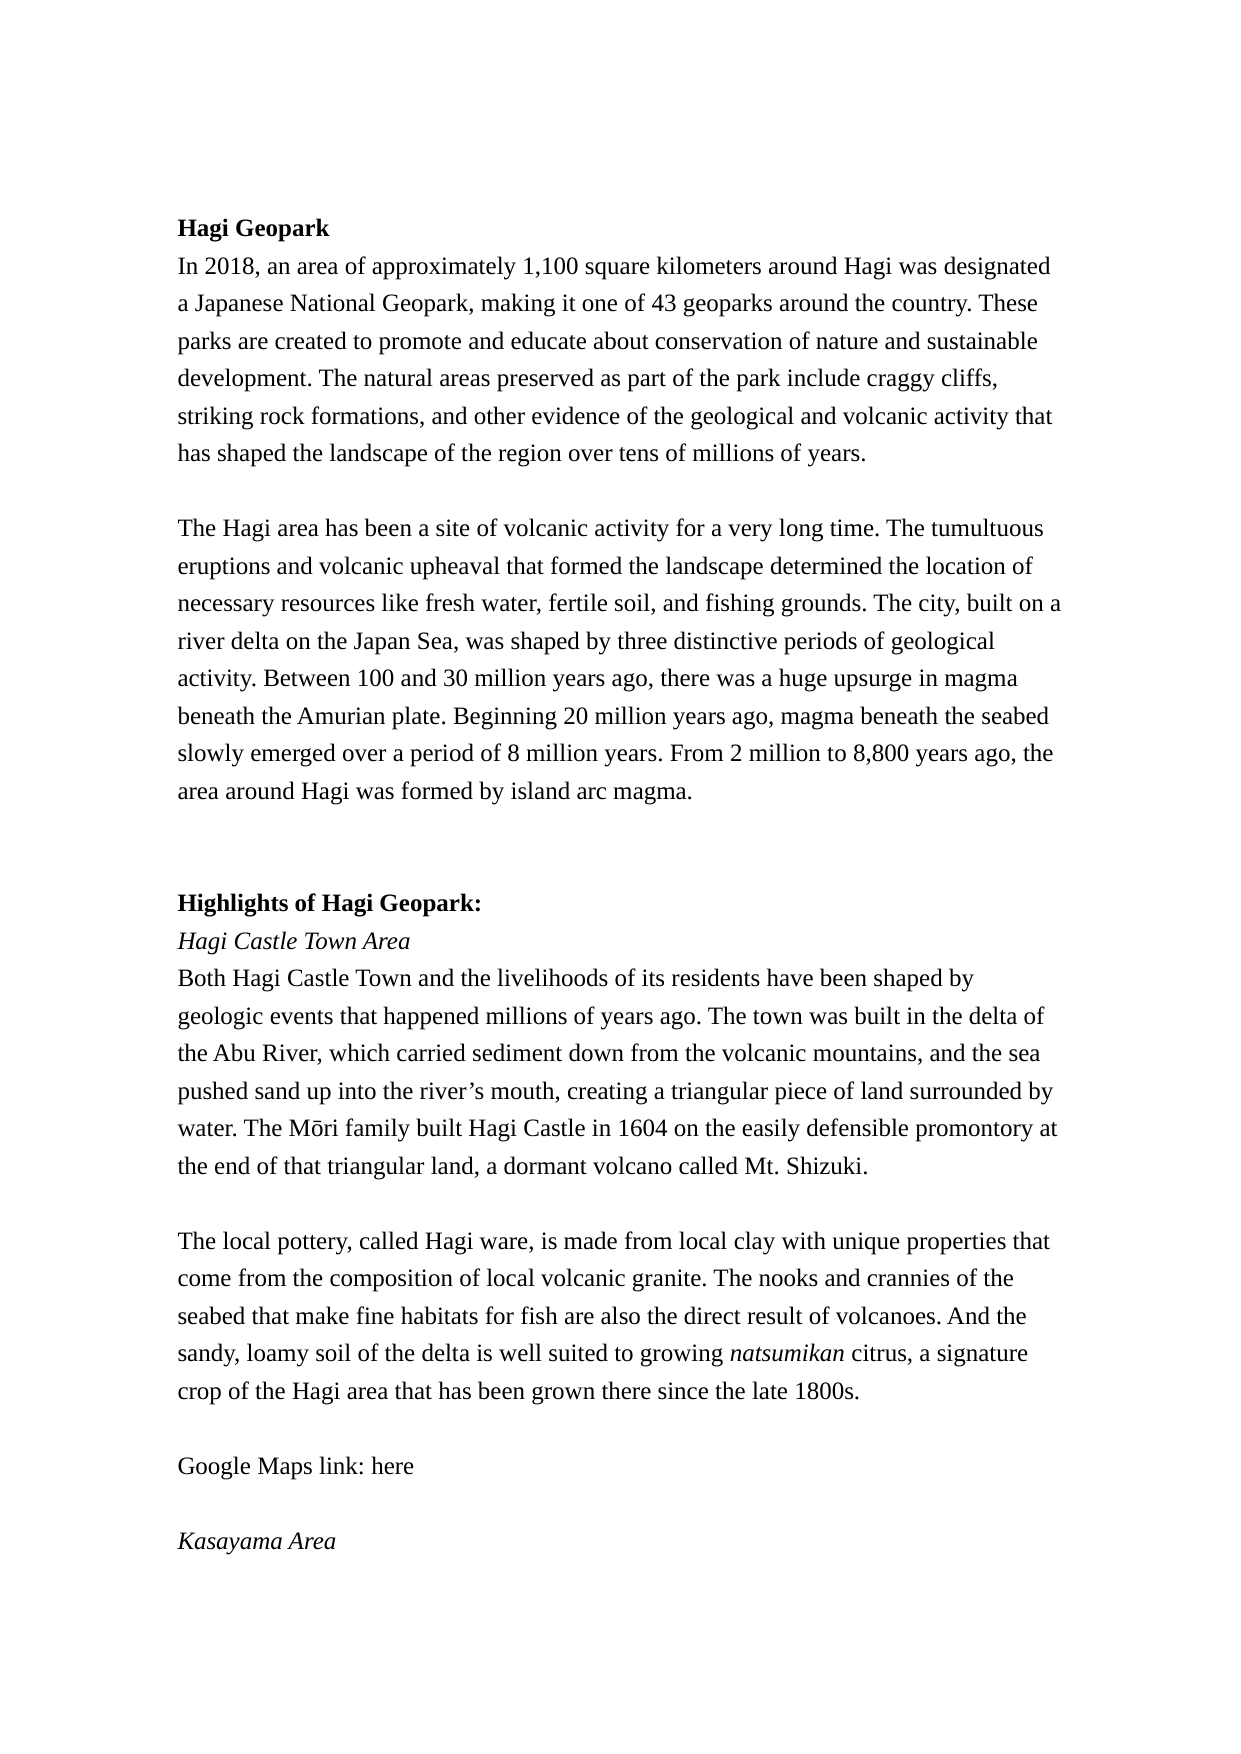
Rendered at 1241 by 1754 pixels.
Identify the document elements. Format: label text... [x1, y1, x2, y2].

text Hagi Geopark [177, 207, 1063, 244]
text Highlights of Hagi Geopark: [177, 882, 1063, 919]
text Hagi Castle Town Area [177, 919, 1063, 957]
text The Hagi area has been a site of volcanic activity for a very long time. The tumultuous eruptions and volcanic upheaval that formed the landscape determined the location of necessary resources like fresh water, fertile soil, and fishing grounds. The city, built on a river delta on the Japan Sea, was shaped by three distinctive periods of geological activity. Between 100 and 30 million years ago, there was a huge upsurge in magma beneath the Amurian plate. Beginning 20 million years ago, magma beneath the seabed slowly emerged over a period of 8 million years. From 2 million to 8,800 years ago, the area around Hagi was formed by island arc magma. [177, 507, 1063, 807]
text The local pottery, called Hagi ware, is made from local clay with unique properties that come from the composition of local volcanic granite. The nooks and crannies of the seabed that make fine habitats for fish are also the direct result of volcanoes. And the sandy, loamy soil of the delta is well suited to growing natsumikan citrus, a signature crop of the Hagi area that has been grown there since the late 1800s. [177, 1219, 1063, 1407]
text In 2018, an area of approximately 1,100 square kilometers around Hagi was designated a Japanese National Geopark, making it one of 43 geoparks around the country. These parks are created to promote and educate about conservation of nature and sustainable development. The natural areas preserved as part of the park include craggy cliffs, striking rock formations, and other evidence of the geological and volcanic activity that has shaped the landscape of the region over tens of millions of years. [177, 244, 1063, 469]
text Google Maps link: here [177, 1444, 1063, 1482]
text Kasayama Area [177, 1519, 1063, 1557]
text Both Hagi Castle Town and the livelihoods of its residents have been shaped by geologic events that happened millions of years ago. The town was built in the delta of the Abu River, which carried sediment down from the volcanic mountains, and the sea pushed sand up into the river’s mouth, creating a triangular piece of land surrounded by water. The Mōri family built Hagi Castle in 1604 on the easily defensible promontory at the end of that triangular land, a dormant volcano called Mt. Shizuki. [177, 957, 1063, 1182]
